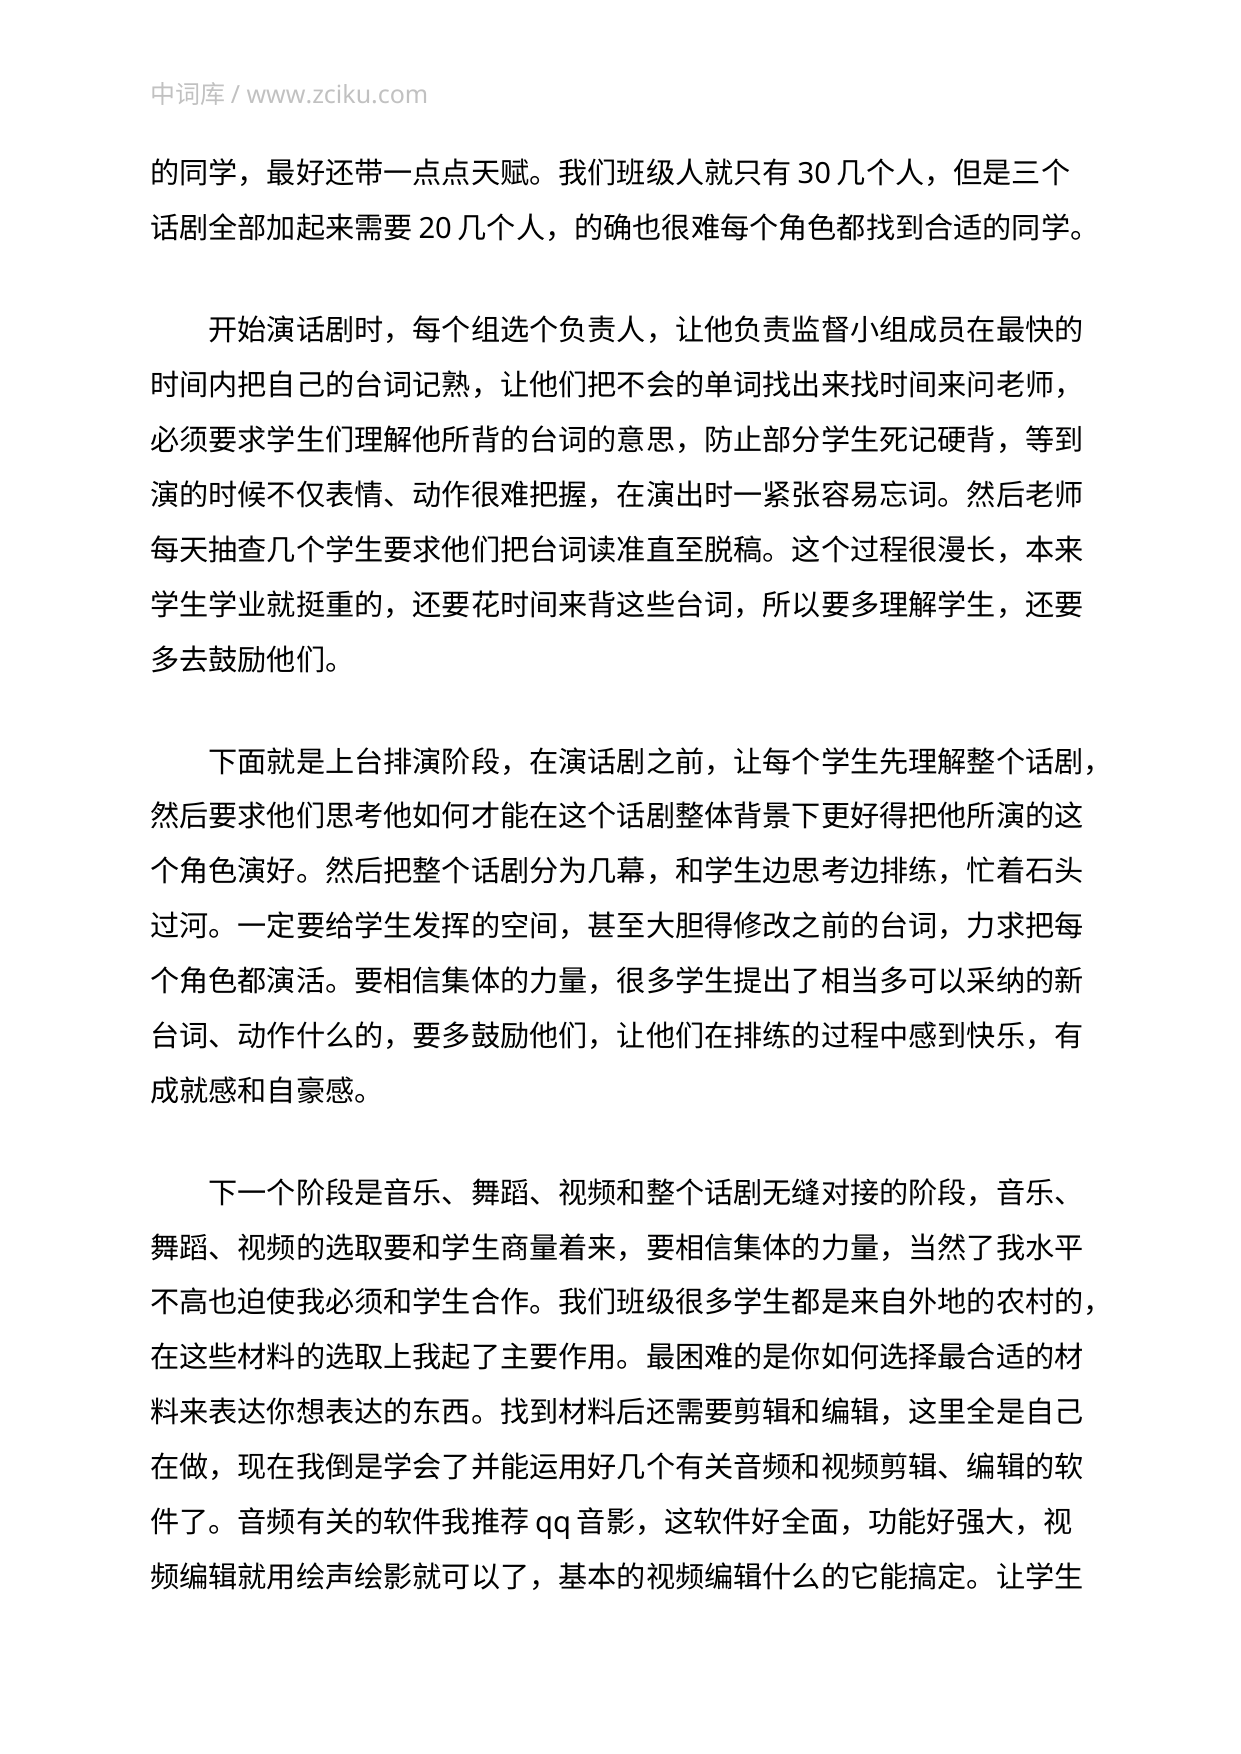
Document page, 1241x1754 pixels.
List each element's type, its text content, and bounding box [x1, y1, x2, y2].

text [150, 150, 1090, 247]
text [150, 1169, 1090, 1596]
text 开始演话剧时，每个组选个负责人，让他负责监督小组成员在最快的时间内把自己的台词记熟，让他们把不会的单词找出来找时间来问老师，必须要求学生们理解他所背的台词的意思，防止部分学生死记硬背，等到演的时候不仅表情、动作很难把握，在演出时一紧张容易忘词。然后老师每天抽查几个学生要求他们把台词读准直至脱稿。这个过程很漫长，本来学生学业就挺重的，还要花时间来背这些台词，所以要多理解学生，还要多去鼓励他们。 [150, 307, 1090, 679]
text 下面就是上台排演阶段，在演话剧之前，让每个学生先理解整个话剧，然后要求他们思考他如何才能在这个话剧整体背景下更好得把他所演的这个角色演好。然后把整个话剧分为几幕，和学生边思考边排练，忙着石头过河。一定要给学生发挥的空间，甚至大胆得修改之前的台词，力求把每个角色都演活。要相信集体的力量，很多学生提出了相当多可以采纳的新台词、动作什么的，要多鼓励他们，让他们在排练的过程中感到快乐，有成就感和自豪感。 [150, 738, 1090, 1110]
